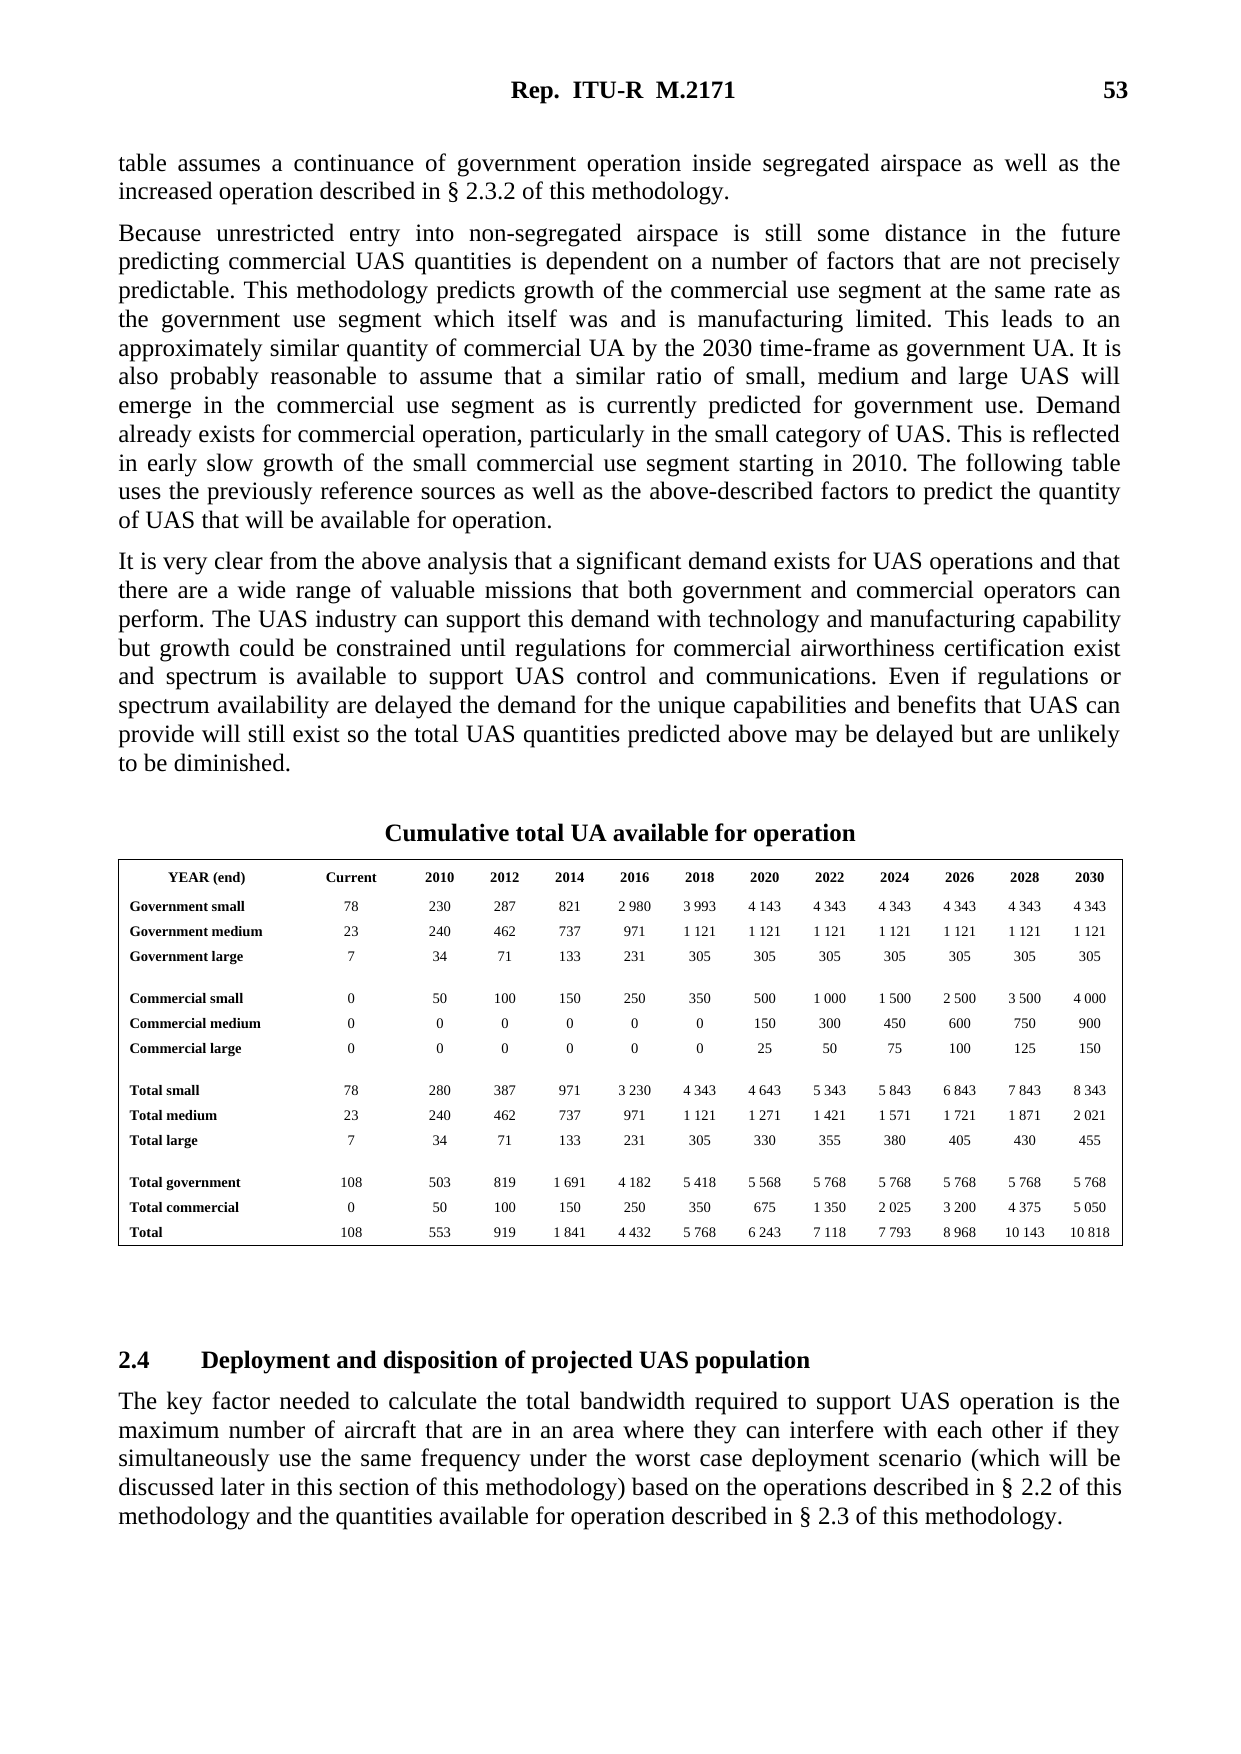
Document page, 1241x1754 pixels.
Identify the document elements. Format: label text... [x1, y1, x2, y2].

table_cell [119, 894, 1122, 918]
text Because unrestricted entry into non-segregated airspace is still some distance in the future predicting commercial UAS quantities is dependent on a number of factors that are not precisely predictable. This methodology predicts growth of the commercial use segment at the same rate as the government use segment which itself was and is manufacturing limited. This leads to an approximately similar quantity of commercial UA by the 2030 time-frame as government UA. It is also probably reasonable to assume that a similar ratio of small, medium and large UAS will emerge in the commercial use segment as is currently predicted for government use. Demand already exists for commercial operation, particularly in the small category of UAS. This is reflected in early slow growth of the small commercial use segment starting in 2010. The following table uses the previously reference sources as well as the above-described factors to predict the quantity of UAS that will be available for operation. [118, 218, 1122, 534]
text It is very clear from the above analysis that a significant demand exists for UAS operations and that there are a wide range of valuable missions that both government and commercial operators can perform. The UAS industry can support this demand with technology and manufacturing capability but growth could be constrained until regulations for commercial airworthiness certification exist and spectrum is available to support UAS control and communications. Even if regulations or spectrum availability are delayed the demand for the unique capabilities and benefits that UAS can provide will still exist so the total UAS quantities predicted above may be delayed but are unlikely to be diminished. [118, 546, 1122, 776]
subtitle 2.4 Deployment and disposition of projected UAS population [118, 1345, 1122, 1373]
text The key factor needed to calculate the total bandwidth required to support UAS operation is the maximum number of aircraft that are in an area where they can interfere with each other if they simultaneously use the same frequency under the worst case deployment scenario (which will be discussed later in this section of this methodology) based on the operations described in § 2.2 of this methodology and the quantities available for operation described in § 2.3 of this methodology. [118, 1386, 1122, 1530]
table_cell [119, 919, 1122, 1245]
title Cumulative total UA available for operation [118, 818, 1122, 846]
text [118, 148, 1122, 205]
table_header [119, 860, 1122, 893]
